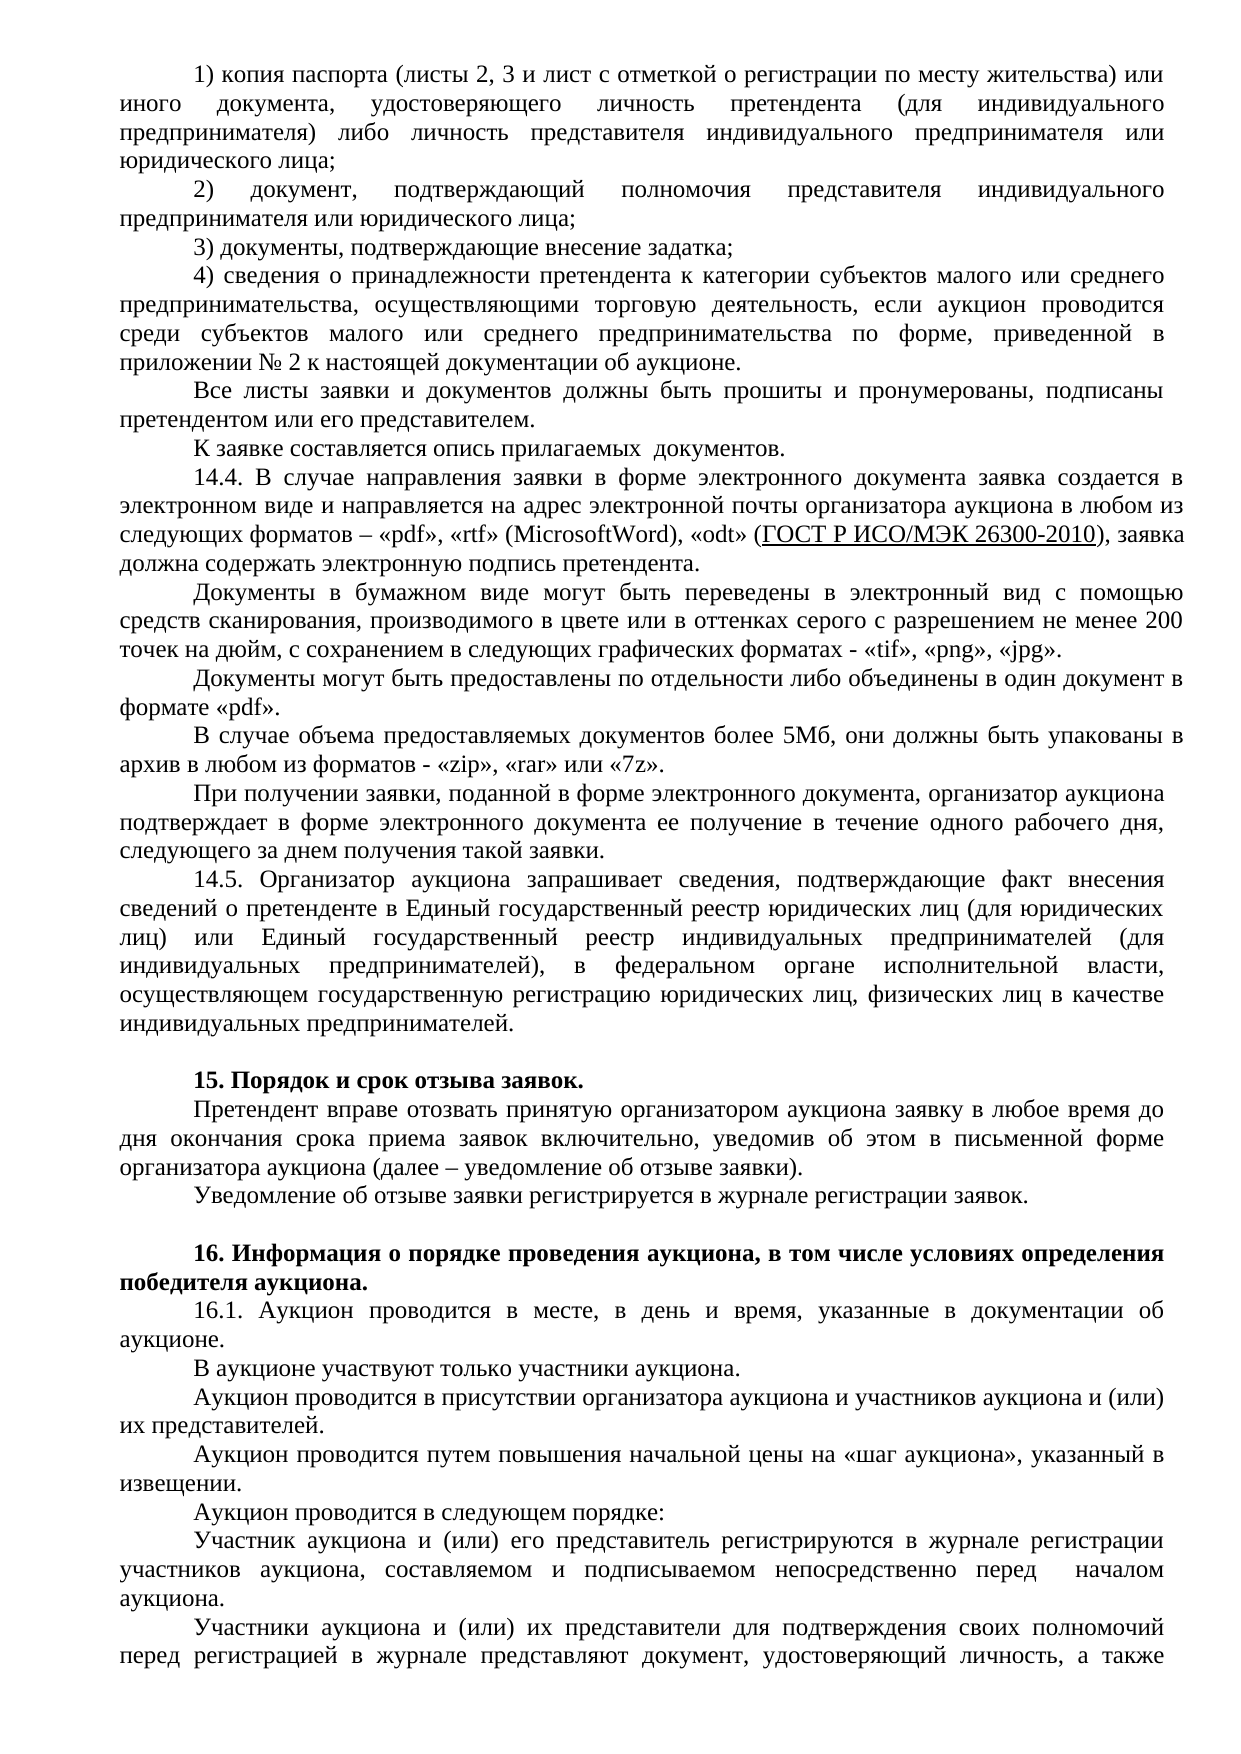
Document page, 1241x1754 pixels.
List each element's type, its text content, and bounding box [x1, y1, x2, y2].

text Участник аукциона и (или) его представитель регистрируются в журнале регистрации участников аукциона, составляемом и подписываемом непосредственно перед началом аукциона. [119, 1525, 1165, 1612]
text 4) сведения о принадлежности претендента к категории субъектов малого или среднего предпринимательства, осуществляющими торговую деятельность, если аукцион проводится среди субъектов малого или среднего предпринимательства по форме, приведенной в приложении № 2 к настоящей документации об аукционе. [119, 260, 1165, 375]
text Претендент вправе отозвать принятую организатором аукциона заявку в любое время до дня окончания срока приема заявок включительно, уведомив об этом в письменной форме организатора аукциона (далее – уведомление об отзыве заявки). [119, 1094, 1165, 1180]
text 1) копия паспорта (листы 2, 3 и лист с отметкой о регистрации по месту жительства) или иного документа, удостоверяющего личность претендента (для индивидуального предпринимателя) либо личность представителя индивидуального предпринимателя или юридического лица; [119, 59, 1165, 174]
text При получении заявки, поданной в форме электронного документа, организатор аукциона подтверждает в форме электронного документа ее получение в течение одного рабочего дня, следующего за днем получения такой заявки. [119, 778, 1165, 864]
text Все листы заявки и документов должны быть прошиты и пронумерованы, подписаны претендентом или его представителем. [119, 375, 1165, 433]
text 3) документы, подтверждающие внесение задатка; [119, 232, 1165, 260]
text Аукцион проводится в присутствии организатора аукциона и участников аукциона и (или) их представителей. [119, 1382, 1165, 1439]
text Аукцион проводится в следующем порядке: [119, 1497, 1165, 1525]
text Аукцион проводится путем повышения начальной цены на «шаг аукциона», указанный в извещении. [119, 1439, 1165, 1497]
text Документы в бумажном виде могут быть переведены в электронный вид с помощью средств сканирования, производимого в цвете или в оттенках серого с разрешением не менее 200 точек на дюйм, с сохранением в следующих графических форматах - «tif», «png», «jpg». [119, 577, 1184, 663]
text 2) документ, подтверждающий полномочия представителя индивидуального предпринимателя или юридического лица; [119, 174, 1165, 232]
text В случае объема предоставляемых документов более 5Мб, они должны быть упакованы в архив в любом из форматов - «zip», «rar» или «7z». [119, 720, 1184, 778]
text 14.5. Организатор аукциона запрашивает сведения, подтверждающие факт внесения сведений о претенденте в Единый государственный реестр юридических лиц (для юридических лиц) или Единый государственный реестр индивидуальных предпринимателей (для индивидуальных предпринимателей), в федеральном органе исполнительной власти, осуществляющем государственную регистрацию юридических лиц, физических лиц в качестве индивидуальных предпринимателей. [119, 864, 1165, 1037]
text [119, 1612, 1165, 1669]
text 16. Информация о порядке проведения аукциона, в том числе условиях определения победителя аукциона. [119, 1238, 1165, 1295]
text 16.1. Аукцион проводится в месте, в день и время, указанные в документации об аукционе. [119, 1295, 1165, 1353]
text 14.4. В случае направления заявки в форме электронного документа заявка создается в электронном виде и направляется на адрес электронной почты организатора аукциона в любом из следующих форматов – «pdf», «rtf» (MicrosoftWord), «odt» (ГОСТ Р ИСО/МЭК 26300-2010), заявка должна содержать электронную подпись претендента. [119, 462, 1184, 577]
text 15. Порядок и срок отзыва заявок. [119, 1065, 1165, 1094]
text В аукционе участвуют только участники аукциона. [119, 1353, 1165, 1382]
text К заявке составляется опись прилагаемых документов. [119, 433, 1165, 462]
text Уведомление об отзыве заявки регистрируется в журнале регистрации заявок. [119, 1180, 1165, 1209]
text Документы могут быть предоставлены по отдельности либо объединены в один документ в формате «pdf». [119, 663, 1184, 720]
